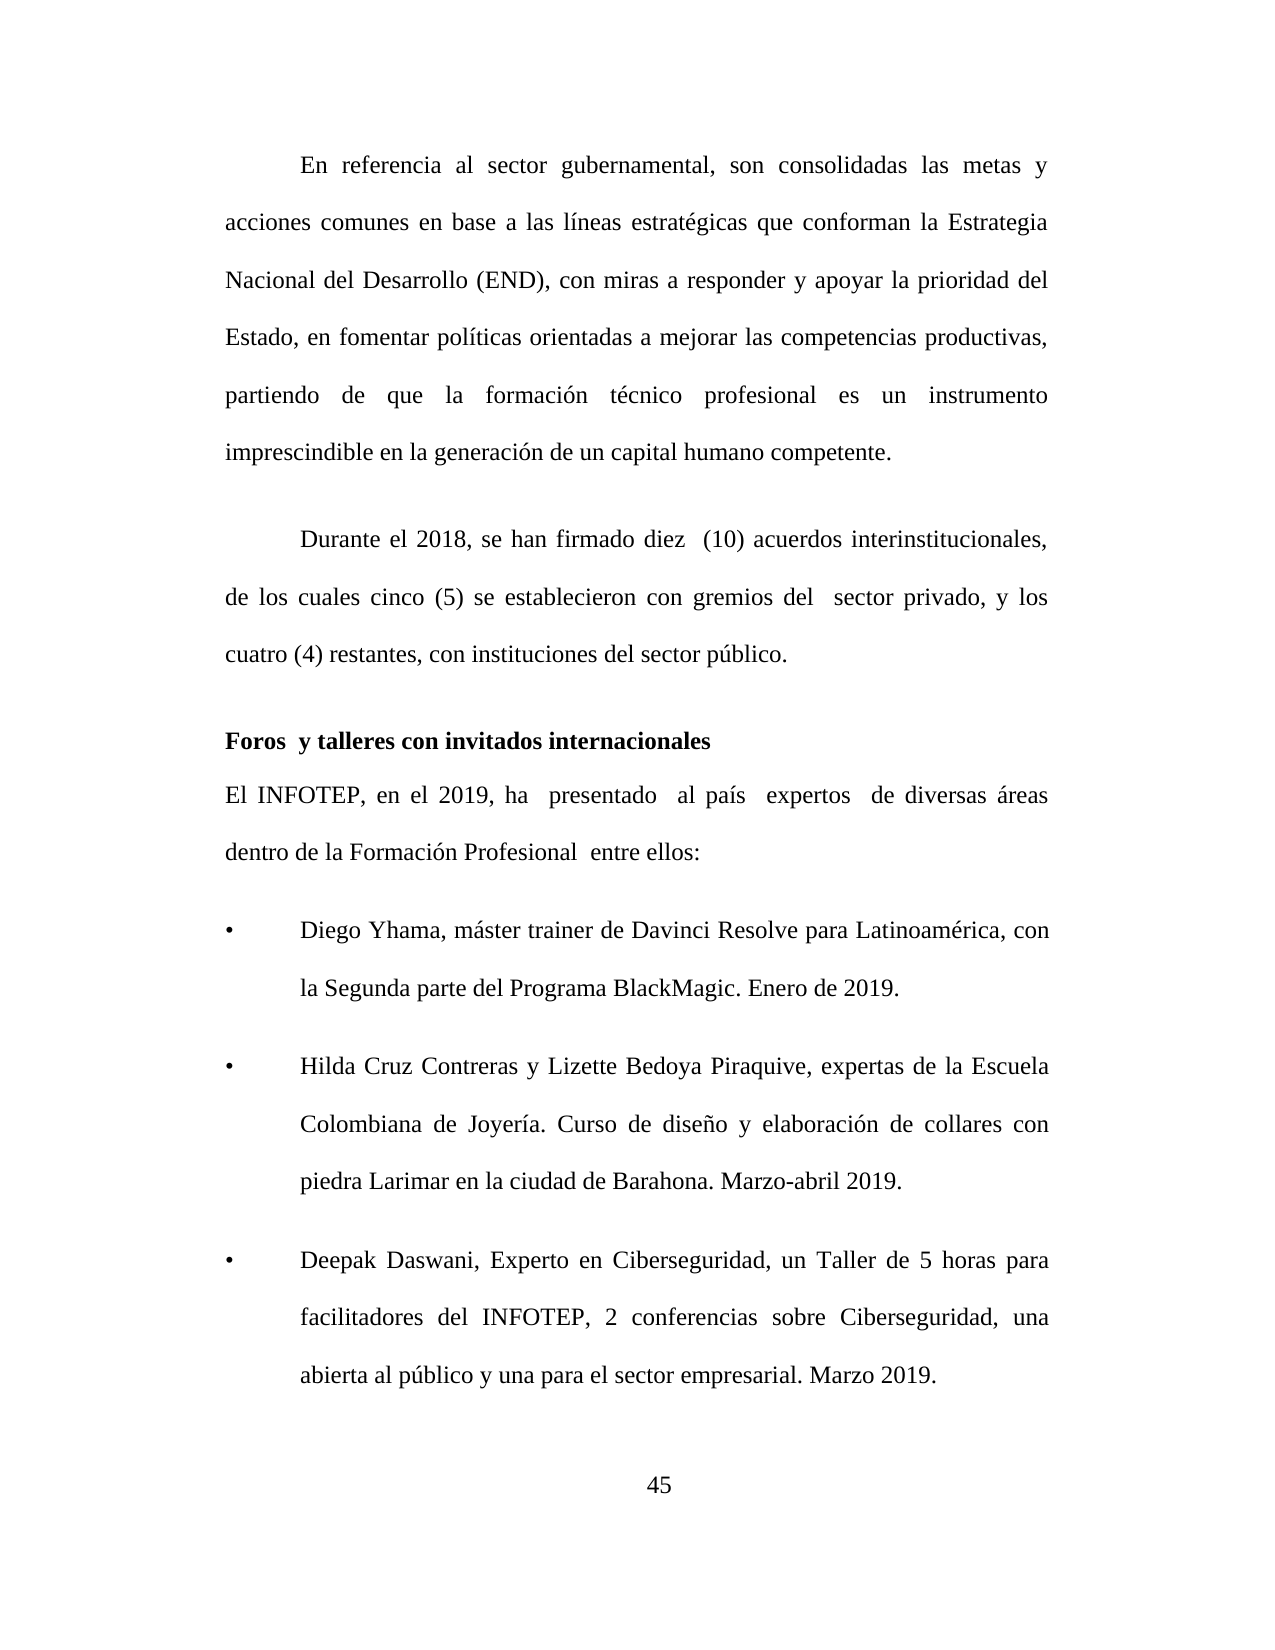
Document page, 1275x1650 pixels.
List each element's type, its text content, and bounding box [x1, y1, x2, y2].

text • Diego Yhama, máster trainer de Davinci Resolve para Latinoamérica, con la Segunda parte del Programa BlackMagic. Enero de 2019. [225, 916, 1050, 1002]
text • Hilda Cruz Contreras y Lizette Bedoya Piraquive, expertas de la Escuela Colombiana de Joyería. Curso de diseño y elaboración de collares con piedra Larimar en la ciudad de Barahona. Marzo-abril 2019. [225, 1051, 1050, 1195]
text El INFOTEP, en el 2019, ha presentado al país expertos de diversas áreas dentro de la Formación Profesional entre ellos: [225, 780, 1050, 866]
text Foros y talleres con invitados internacionales [225, 726, 1050, 754]
text En referencia al sector gubernamental, son consolidadas las metas y acciones comunes en base a las líneas estratégicas que conforman la Estrategia Nacional del Desarrollo (END), con miras a responder y apoyar la prioridad del Estado, en fomentar políticas orientadas a mejorar las competencias productivas, partiendo de que la formación técnico profesional es un instrumento imprescindible en la generación de un capital humano competente. [225, 150, 1049, 466]
text Durante el 2018, se han firmado diez (10) acuerdos interinstitucionales, de los cuales cinco (5) se establecieron con gremios del sector privado, y los cuatro (4) restantes, con instituciones del sector público. [225, 524, 1049, 668]
text • Deepak Daswani, Experto en Ciberseguridad, un Taller de 5 horas para facilitadores del INFOTEP, 2 conferencias sobre Ciberseguridad, una abierta al público y una para el sector empresarial. Marzo 2019. [225, 1245, 1050, 1388]
